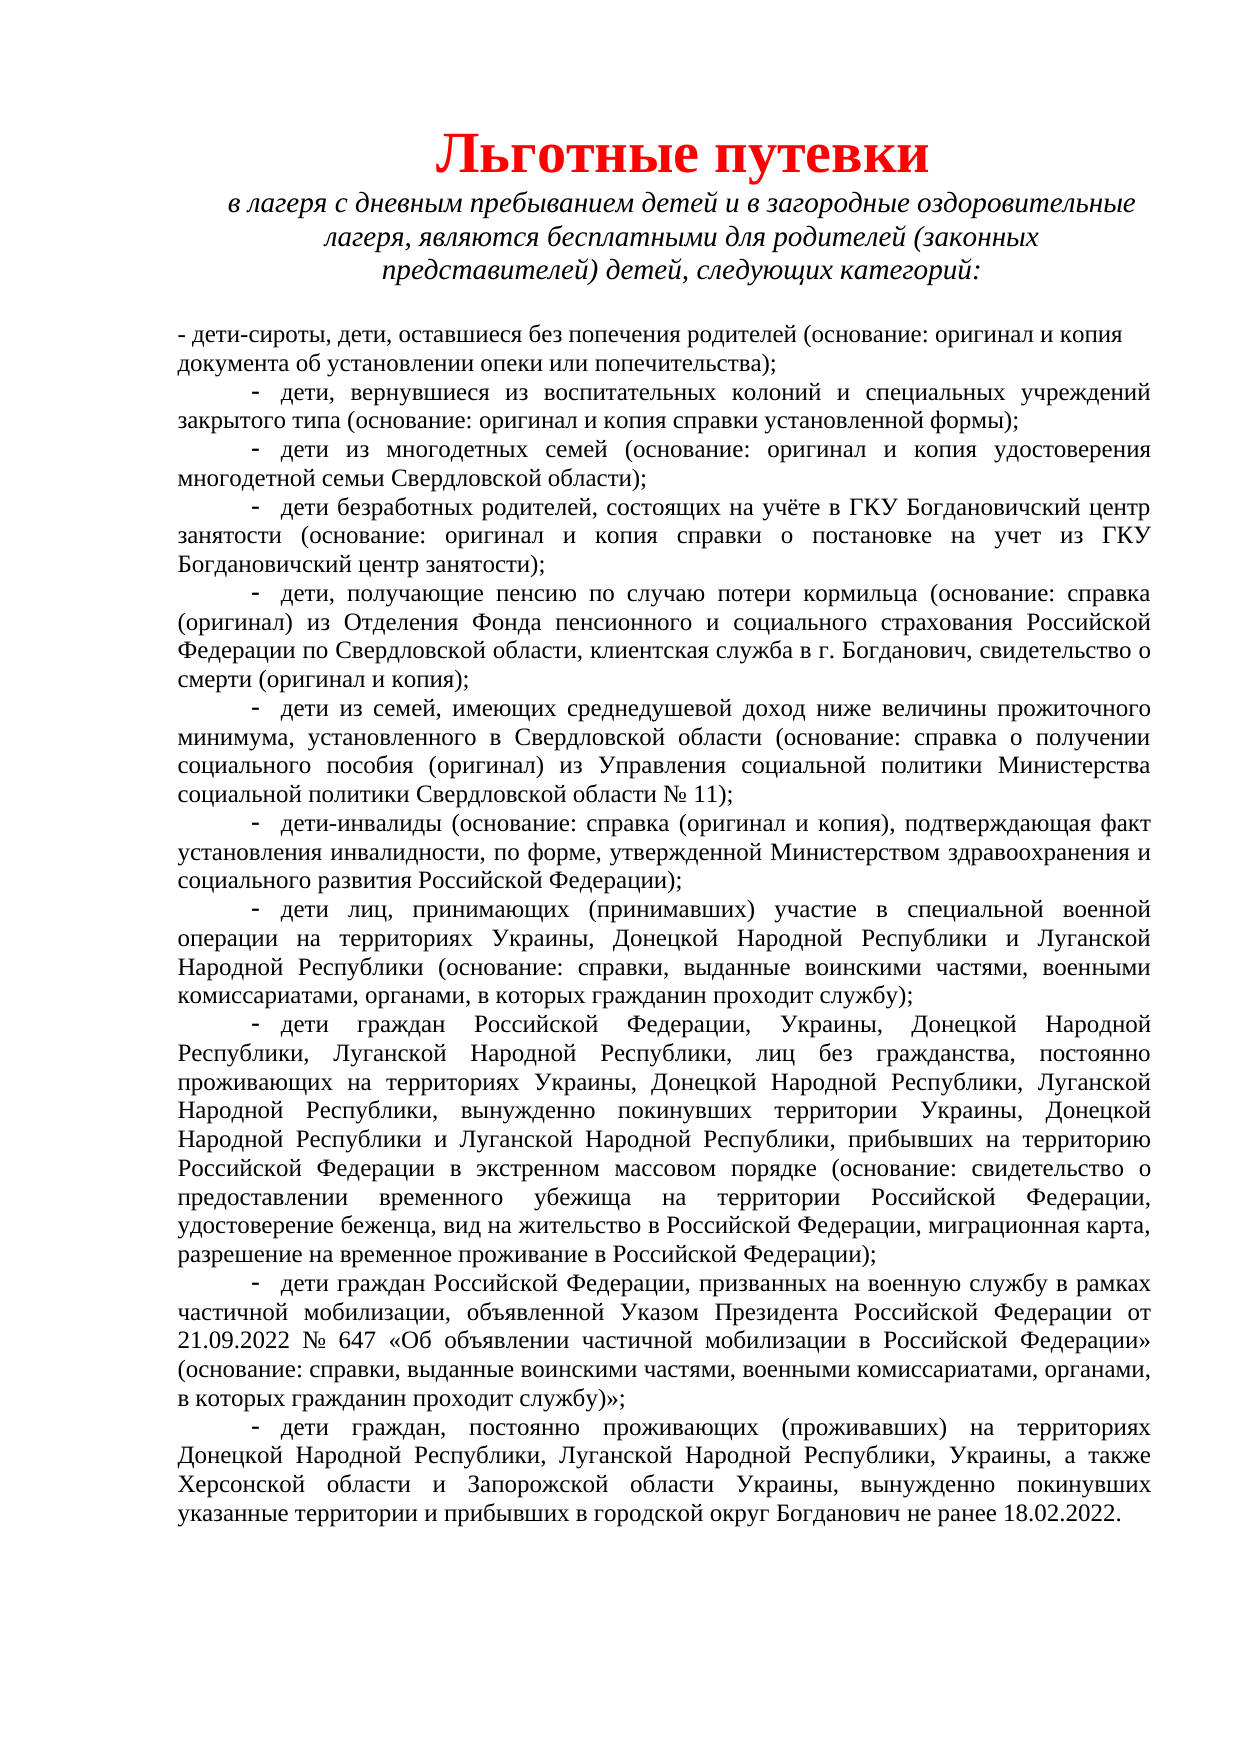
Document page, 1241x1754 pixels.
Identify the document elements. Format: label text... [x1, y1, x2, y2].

list дети, вернувшиеся из воспитательных колоний и специальных учреждений закрытого типа (основание: оригинал и копия справки установленной формы); [177, 377, 1152, 434]
list дети из многодетных семей (основание: оригинал и копия удостоверения многодетной семьи Свердловской области); [177, 434, 1152, 492]
list дети-инвалиды (основание: справка (оригинал и копия), подтверждающая факт установления инвалидности, по форме, утвержденной Министерством здравоохранения и социального развития Российской Федерации); [177, 808, 1152, 894]
list дети граждан, постоянно проживающих (проживавших) на территориях Донецкой Народной Республики, Луганской Народной Республики, Украины, а также Херсонской области и Запорожской области Украины, вынужденно покинувших указанные территории и прибывших в городской округ Богданович не ранее 18.02.2022. [177, 1412, 1152, 1527]
list дети, получающие пенсию по случаю потери кормильца (основание: справка (оригинал) из Отделения Фонда пенсионного и социального страхования Российской Федерации по Свердловской области, клиентская служба в г. Богданович, свидетельство о смерти (оригинал и копия); [177, 578, 1152, 693]
text Льготные путевки [215, 118, 1152, 185]
text - дети-сироты, дети, оставшиеся без попечения родителей (основание: оригинал и копия документа об установлении опеки или попечительства); [177, 319, 1152, 377]
list дети граждан Российской Федерации, призванных на военную службу в рамках частичной мобилизации, объявленной Указом Президента Российской Федерации от 21.09.2022 № 647 «Об объявлении частичной мобилизации в Российской Федерации» (основание: справки, выданные воинскими частями, военными комиссариатами, органами, в которых гражданин проходит службу)»; [177, 1268, 1152, 1412]
text в лагеря с дневным пребыванием детей и в загородные оздоровительные лагеря, являются бесплатными для родителей (законных представителей) детей, следующих категорий: [215, 185, 1152, 286]
list дети безработных родителей, состоящих на учёте в ГКУ Богдановичский центр занятости (основание: оригинал и копия справки о постановке на учет из ГКУ Богдановичский центр занятости); [177, 492, 1152, 578]
list дети лиц, принимающих (принимавших) участие в специальной военной операции на территориях Украины, Донецкой Народной Республики и Луганской Народной Республики (основание: справки, выданные воинскими частями, военными комиссариатами, органами, в которых гражданин проходит службу); [177, 894, 1152, 1009]
list дети из семей, имеющих среднедушевой доход ниже величины прожиточного минимума, установленного в Свердловской области (основание: справка о получении социального пособия (оригинал) из Управления социальной политики Министерства социальной политики Свердловской области № 11); [177, 693, 1152, 808]
list дети граждан Российской Федерации, Украины, Донецкой Народной Республики, Луганской Народной Республики, лиц без гражданства, постоянно проживающих на территориях Украины, Донецкой Народной Республики, Луганской Народной Республики, вынужденно покинувших территории Украины, Донецкой Народной Республики и Луганской Народной Республики, прибывших на территорию Российской Федерации в экстренном массовом порядке (основание: свидетельство о предоставлении временного убежища на территории Российской Федерации, удостоверение беженца, вид на жительство в Российской Федерации, миграционная карта, разрешение на временное проживание в Российской Федерации); [177, 1009, 1152, 1268]
